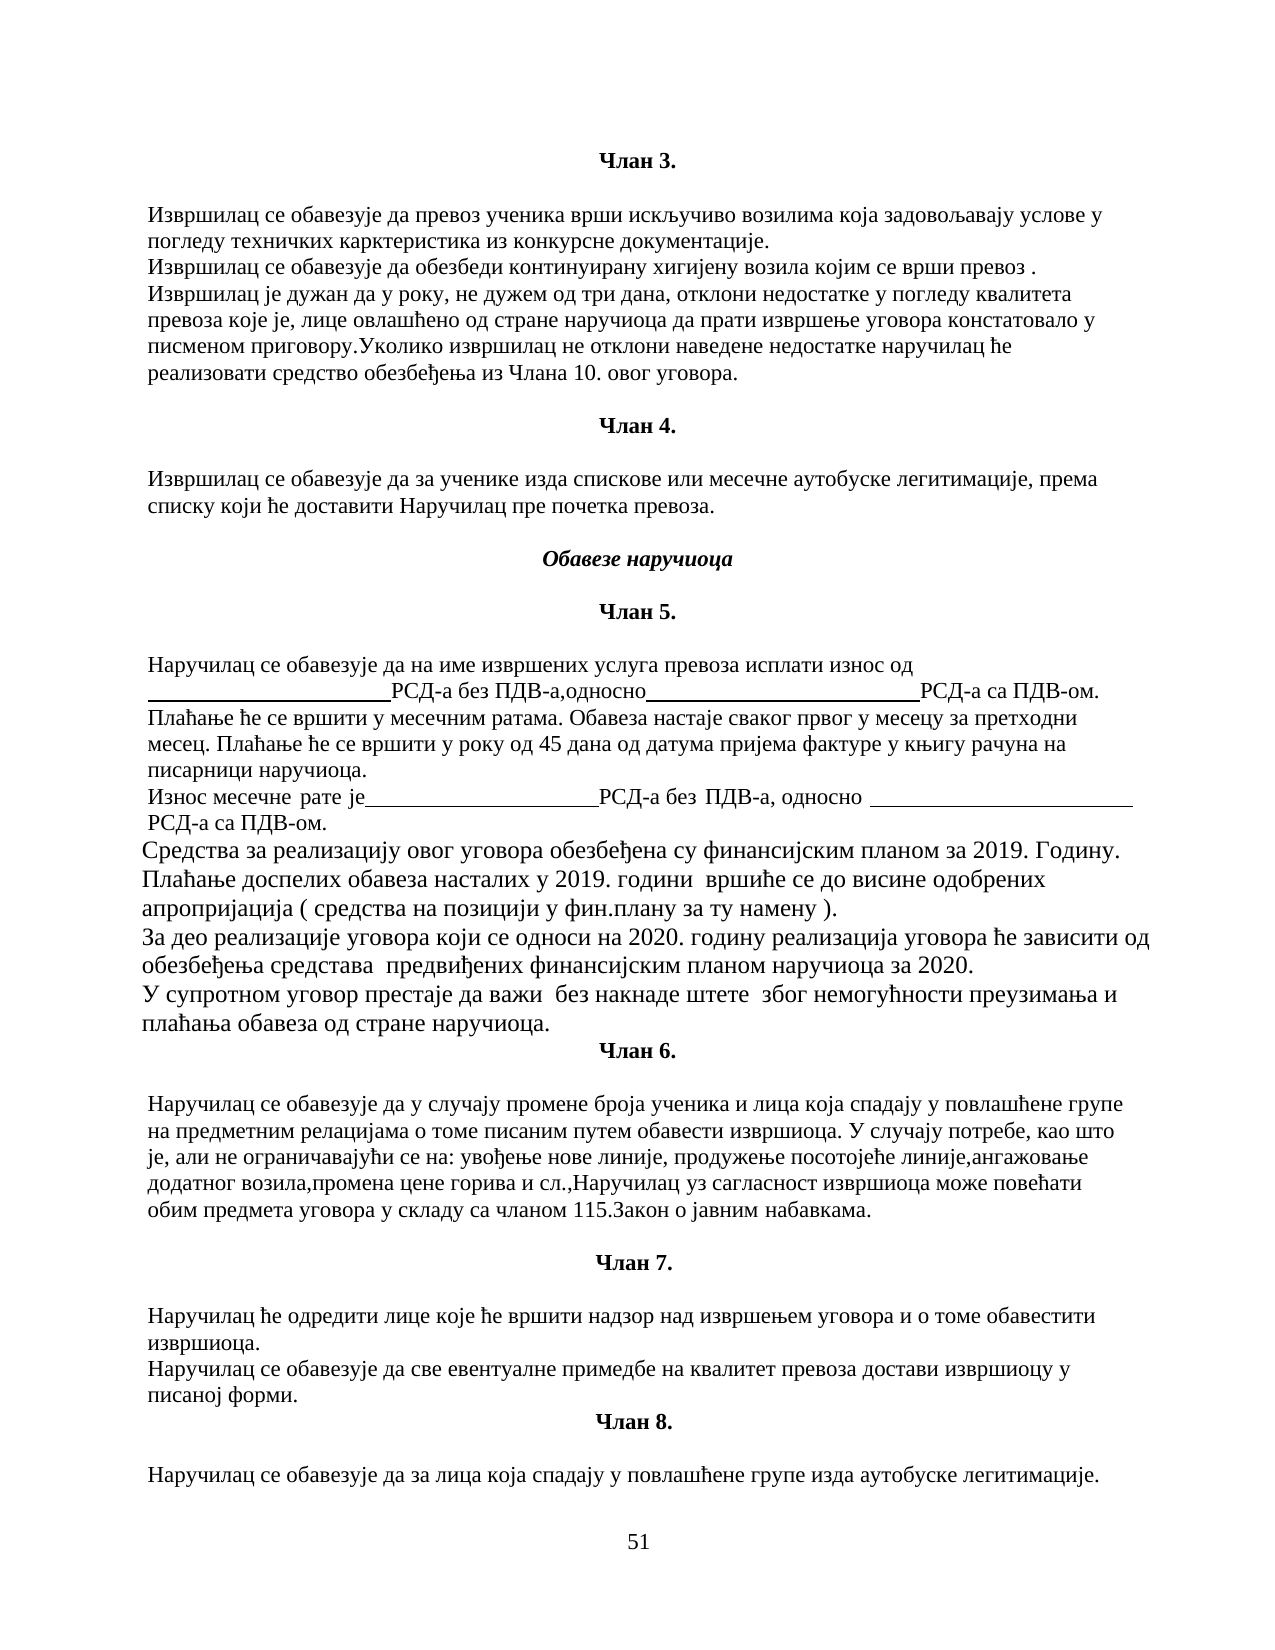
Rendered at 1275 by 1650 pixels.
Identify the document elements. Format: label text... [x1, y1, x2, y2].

text Наручилац се обавезује да у случају промене броја ученика и лица која спадају у повлашћене групе на предметним релацијама о томе писаним путем обавести извршиоца. У случају потребе, као што је, али не ограничавајући се на: увођење нове линије, продужење посотојеће линије,ангажовање додатног возила,промена цене горива и сл.,Наручилац уз сагласност извршиоца може повећати обим предмета уговора у складу са чланом 115.Закон о јавним набавкама. [147, 1090, 1126, 1222]
text Наручилац се обавезује да на име извршених услуга превоза исплати износ од [147, 651, 1179, 677]
subtitle Члан 7. [595, 1249, 1179, 1275]
text Обавезе наручиоца [162, 545, 1113, 571]
text Извршилац се обавезује да превоз ученика врши искључиво возилима која задовољавају услове у погледу техничких карктеристика из конкурсне документације. [147, 201, 1119, 253]
text РСД-а без ПДВ-а,односно РСД-а са ПДВ-ом. Плаћање ће се вршити у месечним ратама. Обавеза настаје сваког првог у месецу за претходни месец. Плаћање ће се вршити у року од 45 дана од датума пријема фактуре у књигу рачуна на писарници наручиоца. [147, 677, 1126, 783]
text Наручилац ће одредити лице које ће вршити надзор над извршењем уговора и о томе обавестити извршиоца. [147, 1302, 1119, 1355]
subtitle Члан 8. [595, 1408, 1179, 1434]
text Средства за реализацију овог уговора обезбеђена су финансијским планом за 2019. Годину. [98, 836, 1179, 864]
text Износ месечне рате је РСД-а без ПДВ-а, односно [147, 783, 1179, 809]
text плаћања обавеза од стране наручиоца. [98, 1008, 1179, 1037]
text обезбеђења средстава предвиђених финансијским планом наручиоца за 2020. [98, 951, 1179, 979]
text За део реализације уговора који се односи на 2020. годину реализација уговора ће зависити од [98, 922, 1179, 951]
text Извршилац се обавезује да обезбеди континуирану хигијену возила којим се врши превоз . Извршилац је дужан да у року, не дужем од три дана, отклони недостатке у погледу квалитета превоза које је, лице овлашћено од стране наручиоца да прати извршење уговора констатовало у писменом приговору.Уколико извршилац не отклони наведене недостатке наручилац ће реализовати средство обезбеђења из Члана 10. овог уговора. [147, 253, 1129, 385]
text апропријација ( средства на позицији у фин.плану за ту намену ). [98, 893, 1179, 922]
text Наручилац се обавезује да за лица која спадају у повлашћене групе изда аутобуске легитимације. [147, 1461, 1179, 1488]
text Извршилац се обавезује да за ученике изда спискове или месечне аутобуске легитимације, према списку који ће доставити Наручилац пре почетка превоза. [147, 465, 1126, 518]
text У супротном уговор престаје да важи без накнаде штете због немогућности преузимања и [98, 979, 1179, 1008]
subtitle Члан 6. [162, 1037, 1113, 1063]
text РСД-а са ПДВ-ом. [147, 809, 1179, 836]
text Члан 5. [162, 598, 1113, 624]
text Плаћање доспелих обавеза насталих у 2019. години вршиће се до висине одобрених [98, 864, 1179, 893]
subtitle Члан 4. [162, 412, 1113, 438]
text Наручилац се обавезује да све евентуалне примедбе на квалитет превоза достави извршиоцу у писаној форми. [147, 1355, 1119, 1408]
subtitle Члан 3. [162, 147, 1113, 173]
